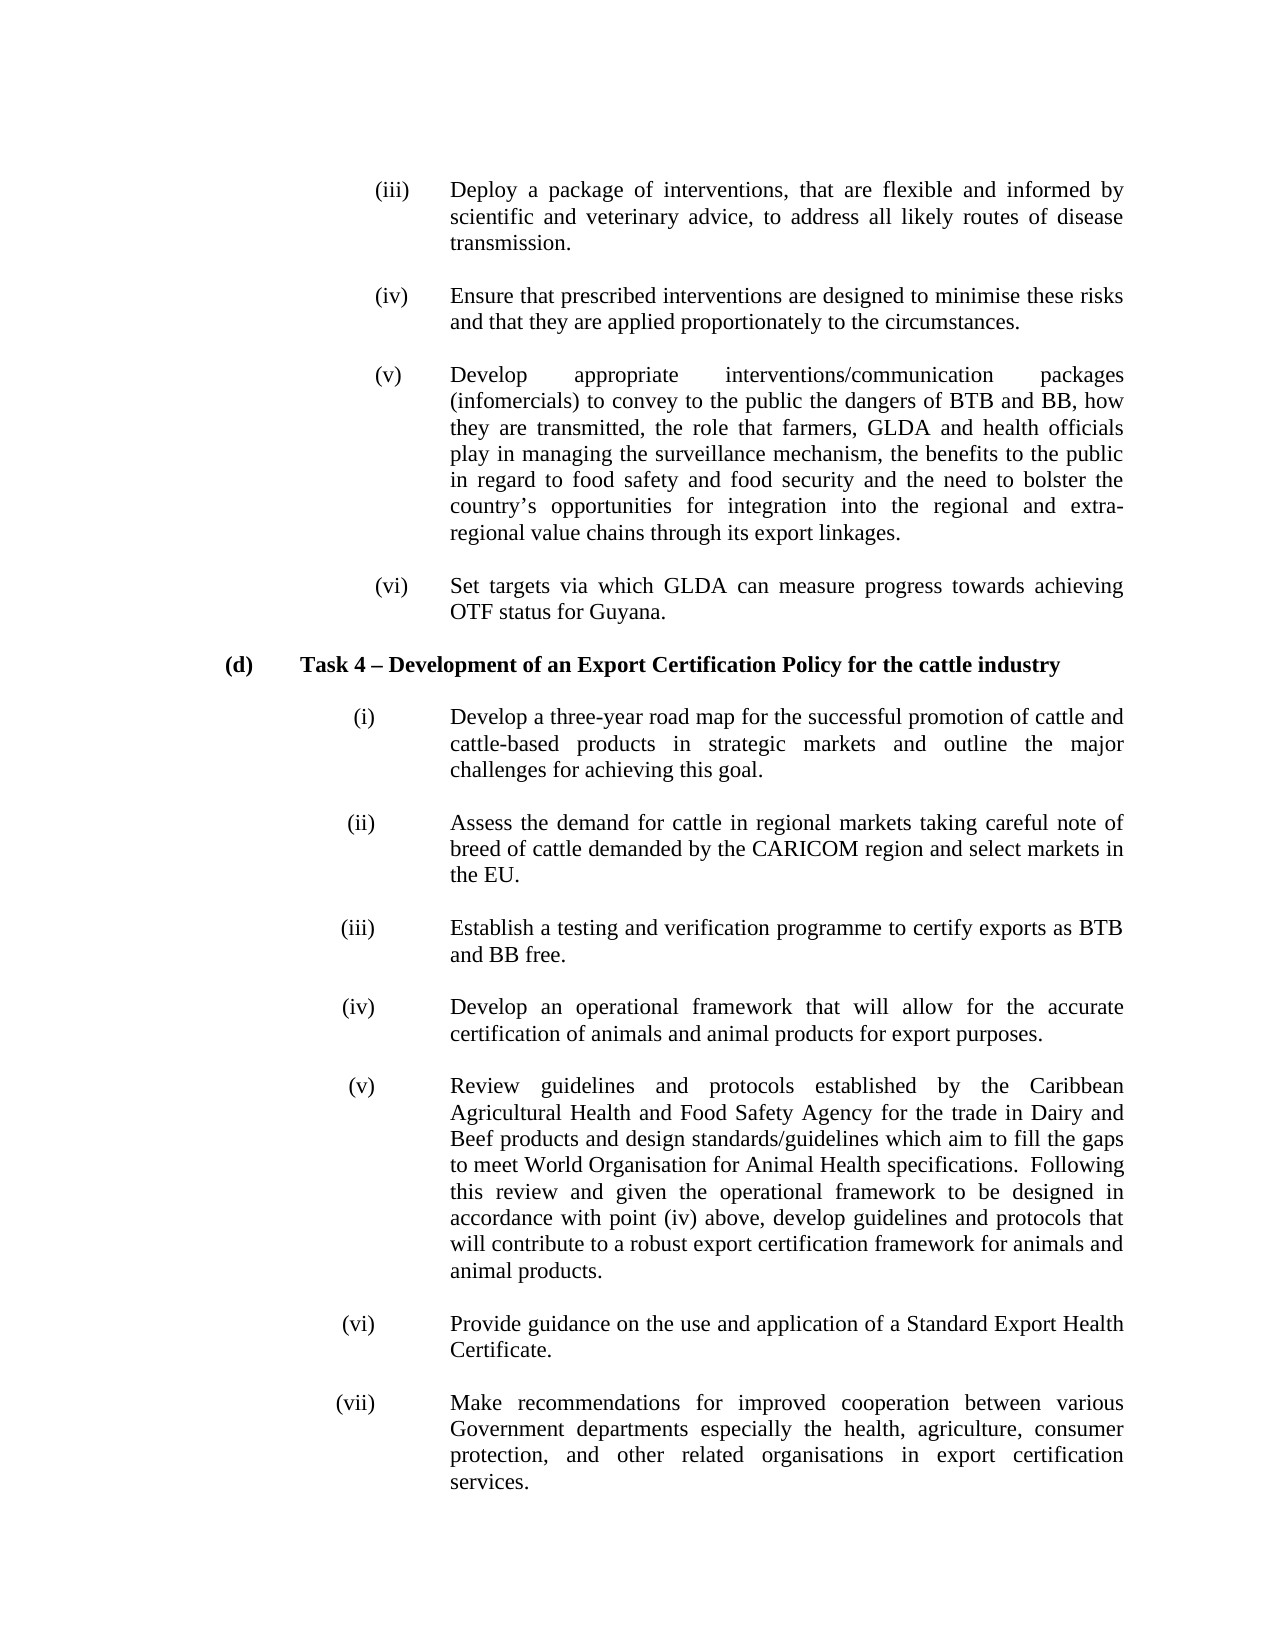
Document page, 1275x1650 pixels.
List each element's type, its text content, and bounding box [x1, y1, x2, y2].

list Make recommendations for improved cooperation between various Government departments especially the health, agriculture, consumer protection, and other related organisations in export certification services. [375, 1389, 1125, 1494]
list Deploy a package of interventions, that are flexible and informed by scientific and veterinary advice, to address all likely routes of disease transmission. [375, 176, 1125, 255]
list Ensure that prescribed interventions are designed to minimise these risks and that they are applied proportionately to the circumstances. [375, 282, 1125, 334]
list Develop an operational framework that will allow for the accurate certification of animals and animal products for export purposes. [375, 993, 1125, 1046]
list Set targets via which GLDA can measure progress towards achieving OTF status for Guyana. [375, 572, 1125, 624]
list Provide guidance on the use and application of a Standard Export Health Certificate. [375, 1309, 1125, 1362]
list Task 4 – Development of an Export Certification Policy for the cattle industry [225, 651, 1125, 677]
list Develop a three-year road map for the successful promotion of cattle and cattle-based products in strategic markets and outline the major challenges for achieving this goal. [375, 703, 1125, 782]
list Assess the demand for cattle in regional markets taking careful note of breed of cattle demanded by the CARICOM region and select markets in the EU. [375, 809, 1125, 888]
list Establish a testing and verification programme to certify exports as BTB and BB free. [375, 914, 1125, 967]
list Review guidelines and protocols established by the Caribbean Agricultural Health and Food Safety Agency for the trade in Dairy and Beef products and design standards/guidelines which aim to fill the gaps to meet World Organisation for Animal Health specifications. Following this review and given the operational framework to be designed in accordance with point (iv) above, develop guidelines and protocols that will contribute to a robust export certification framework for animals and animal products. [375, 1072, 1125, 1283]
list Develop appropriate interventions/communication packages (infomercials) to convey to the public the dangers of BTB and BB, how they are transmitted, the role that farmers, GLDA and health officials play in managing the surveillance mechanism, the benefits to the public in regard to food safety and food security and the need to bolster the country’s opportunities for integration into the regional and extra-regional value chains through its export linkages. [375, 361, 1125, 545]
